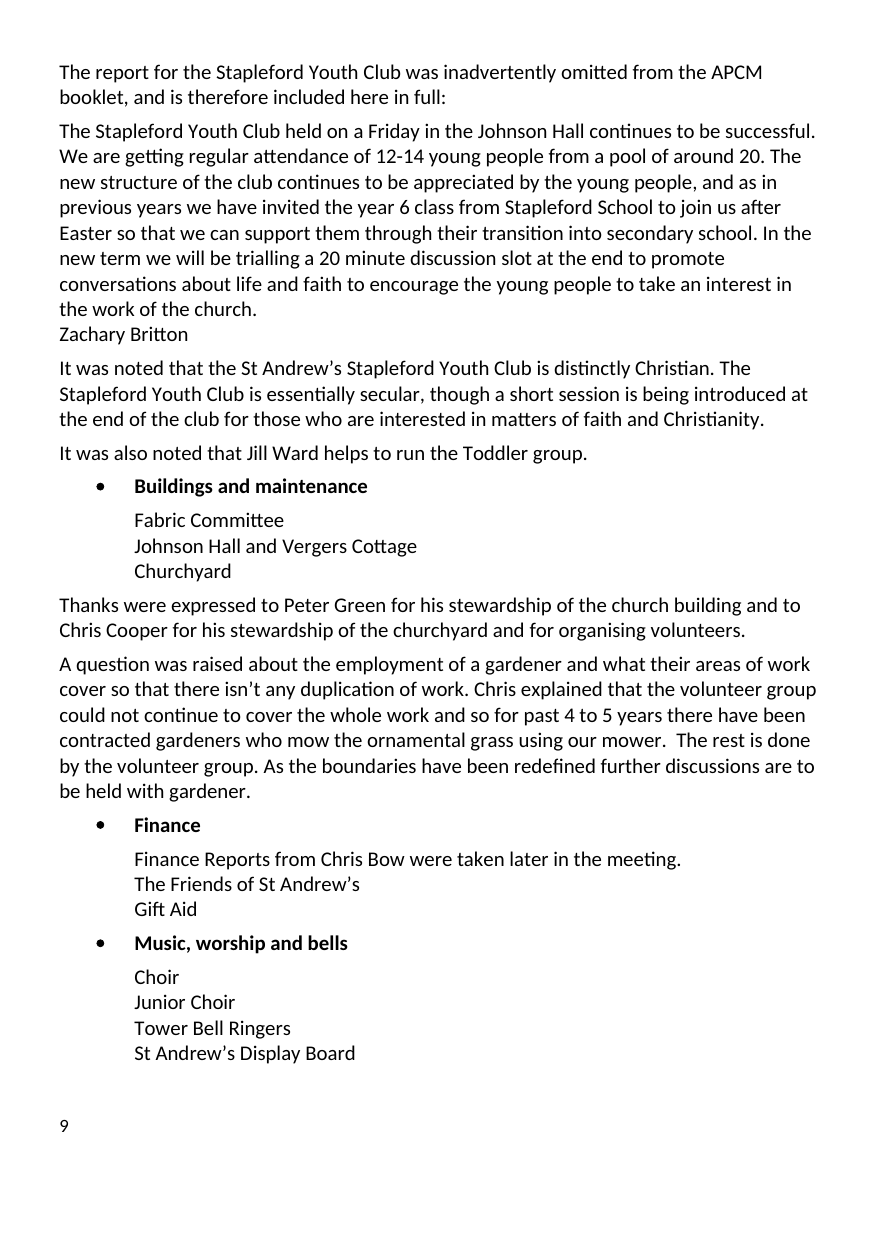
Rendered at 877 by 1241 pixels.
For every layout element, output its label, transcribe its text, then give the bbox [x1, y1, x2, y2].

text Finance Reports from Chris Bow were taken later in the meeting. The Friends of St Andrew’s Gift Aid [134, 846, 818, 922]
text A question was raised about the employment of a gardener and what their areas of work cover so that there isn’t any duplication of work. Chris explained that the volunteer group could not continue to cover the whole work and so for past 4 to 5 years there have been contracted gardeners who mow the ornamental grass using our mower. The rest is done by the volunteer group. As the boundaries have been redefined further discussions are to be held with gardener. [59, 651, 818, 804]
text Choir Junior Choir Tower Bell Ringers St Andrew’s Display Board [134, 964, 818, 1066]
list Music, worship and bells [97, 930, 818, 956]
text Thanks were expressed to Peter Green for his stewardship of the church building and to Chris Cooper for his stewardship of the churchyard and for organising volunteers. [59, 592, 818, 643]
text The report for the Stapleford Youth Club was inadvertently omitted from the APCM booklet, and is therefore included here in full: [59, 59, 818, 110]
list Buildings and maintenance [97, 474, 818, 499]
text It was also noted that Jill Ward helps to run the Toddler group. [59, 440, 818, 465]
text It was noted that the St Andrew’s Stapleford Youth Club is distinctly Christian. The Stapleford Youth Club is essentially secular, though a short session is being introduced at the end of the club for those who are interested in matters of faith and Christianity. [59, 355, 818, 432]
text The Stapleford Youth Club held on a Friday in the Johnson Hall continues to be successful. We are getting regular attendance of 12-14 young people from a pool of around 20. The new structure of the club continues to be appreciated by the young people, and as in previous years we have invited the year 6 class from Stapleford School to join us after Easter so that we can support them through their transition into secondary school. In the new term we will be trialling a 20 minute discussion slot at the end to promote conversations about life and faith to encourage the young people to take an interest in the work of the church. Zachary Britton [59, 118, 818, 347]
list Finance [97, 812, 818, 837]
text Fabric Committee Johnson Hall and Vergers Cottage Churchyard [134, 507, 818, 584]
